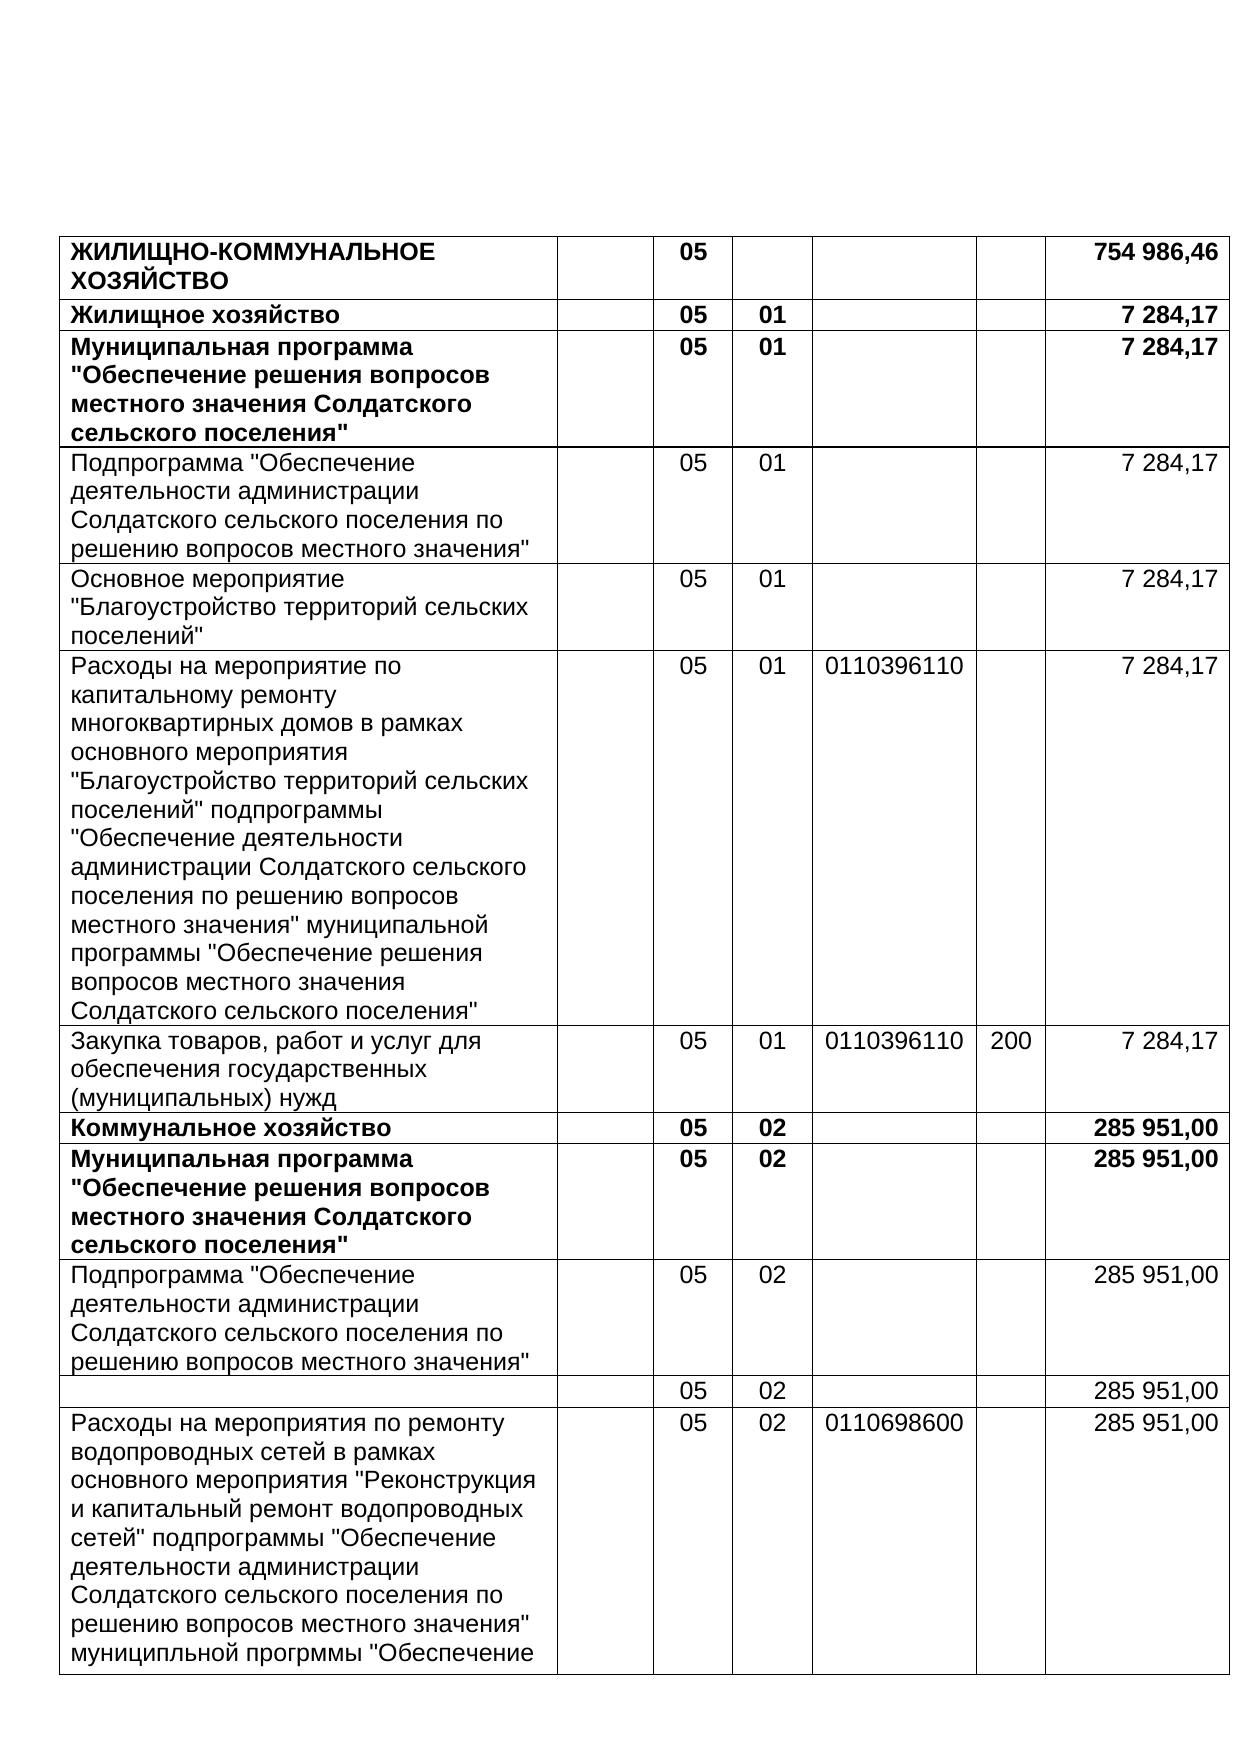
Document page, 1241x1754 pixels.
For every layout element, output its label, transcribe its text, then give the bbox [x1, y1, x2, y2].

table_cell [977, 237, 1045, 299]
table_cell [558, 1376, 653, 1407]
table_cell 0110396110 [813, 1026, 976, 1112]
table_cell Жилищное хозяйство [60, 300, 557, 330]
table_cell 01 [733, 448, 812, 562]
table_cell [558, 1113, 653, 1143]
table_cell 05 [654, 331, 732, 446]
table_cell 754 986,46 [1046, 237, 1229, 299]
table_cell [977, 1113, 1045, 1143]
table_cell [813, 564, 976, 650]
table_cell [60, 1376, 557, 1407]
table_cell [558, 331, 653, 446]
table_cell [813, 237, 976, 299]
table_cell 0110698600 [813, 1408, 976, 1673]
table_cell 01 [733, 651, 812, 1024]
table_cell [977, 564, 1045, 650]
table_cell Коммунальное хозяйство [60, 1113, 557, 1143]
table_cell [558, 1026, 653, 1112]
table_cell [813, 331, 976, 446]
table_cell [558, 237, 653, 299]
table_cell 285 951,00 [1046, 1408, 1229, 1673]
table_cell Подпрограмма "Обеспечение деятельности администрации Солдатского сельского поселения по решению вопросов местного значения" [60, 1260, 557, 1375]
table_cell 02 [733, 1376, 812, 1407]
table_cell Подпрограмма "Обеспечение деятельности администрации Солдатского сельского поселения по решению вопросов местного значения" [60, 448, 557, 562]
table_cell 7 284,17 [1046, 448, 1229, 562]
table_cell Муниципальная программа "Обеспечение решения вопросов местного значения Солдатского сельского поселения" [60, 331, 557, 446]
table_cell 05 [654, 1144, 732, 1259]
table_cell 05 [654, 1260, 732, 1375]
table_cell Основное мероприятие "Благоустройство территорий сельских поселений" [60, 564, 557, 650]
table_cell 02 [733, 1144, 812, 1259]
table_cell [558, 300, 653, 330]
table_cell [977, 1260, 1045, 1375]
table_cell Муниципальная программа "Обеспечение решения вопросов местного значения Солдатского сельского поселения" [60, 1144, 557, 1259]
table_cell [60, 1408, 557, 1673]
table_cell [813, 300, 976, 330]
table_cell 285 951,00 [1046, 1376, 1229, 1407]
table_cell [558, 1408, 653, 1673]
table_cell [558, 448, 653, 562]
table_cell Расходы на мероприятие по капитальному ремонту многоквартирных домов в рамках основного мероприятия "Благоустройство территорий сельских поселений" подпрограммы "Обеспечение деятельности администрации Солдатского сельского поселения по решению вопросов местного значения" муниципальной программы "Обеспечение решения вопросов местного значения Солдатского сельского поселения" [60, 651, 557, 1024]
table_cell 0110396110 [813, 651, 976, 1024]
table_cell 7 284,17 [1046, 331, 1229, 446]
table_cell 05 [654, 564, 732, 650]
table_cell [733, 237, 812, 299]
table_cell 285 951,00 [1046, 1260, 1229, 1375]
table_cell 7 284,17 [1046, 300, 1229, 330]
table_cell Закупка товаров, работ и услуг для обеспечения государственных (муниципальных) нужд [60, 1026, 557, 1112]
table_cell 05 [654, 1376, 732, 1407]
table_cell [813, 448, 976, 562]
table_cell [977, 331, 1045, 446]
table_cell 7 284,17 [1046, 1026, 1229, 1112]
table_cell ЖИЛИЩНО-КОММУНАЛЬНОЕ ХОЗЯЙСТВО [60, 237, 557, 299]
table_cell 05 [654, 1408, 732, 1673]
table_cell [977, 1144, 1045, 1259]
table_cell 01 [733, 1026, 812, 1112]
table_cell [813, 1113, 976, 1143]
table_cell 02 [733, 1113, 812, 1143]
table_cell [813, 1144, 976, 1259]
table_cell 01 [733, 331, 812, 446]
table_cell [977, 651, 1045, 1024]
table_cell 285 951,00 [1046, 1113, 1229, 1143]
table_cell [558, 651, 653, 1024]
table_cell 02 [733, 1260, 812, 1375]
table_cell [977, 1408, 1045, 1673]
table_cell 01 [733, 300, 812, 330]
table_cell [977, 1376, 1045, 1407]
table_cell 05 [654, 237, 732, 299]
table_cell 05 [654, 1113, 732, 1143]
table_cell [813, 1376, 976, 1407]
table_cell 01 [733, 564, 812, 650]
table_cell [558, 1260, 653, 1375]
table_cell 7 284,17 [1046, 564, 1229, 650]
table_cell 05 [654, 300, 732, 330]
table_cell 200 [977, 1026, 1045, 1112]
table_cell 7 284,17 [1046, 651, 1229, 1024]
table_cell [558, 1144, 653, 1259]
table_cell 02 [733, 1408, 812, 1673]
table_cell [813, 1260, 976, 1375]
table_cell [977, 448, 1045, 562]
table_cell [977, 300, 1045, 330]
table_cell 05 [654, 448, 732, 562]
table_cell 285 951,00 [1046, 1144, 1229, 1259]
table_cell 05 [654, 651, 732, 1024]
table_cell [558, 564, 653, 650]
table_cell 05 [654, 1026, 732, 1112]
